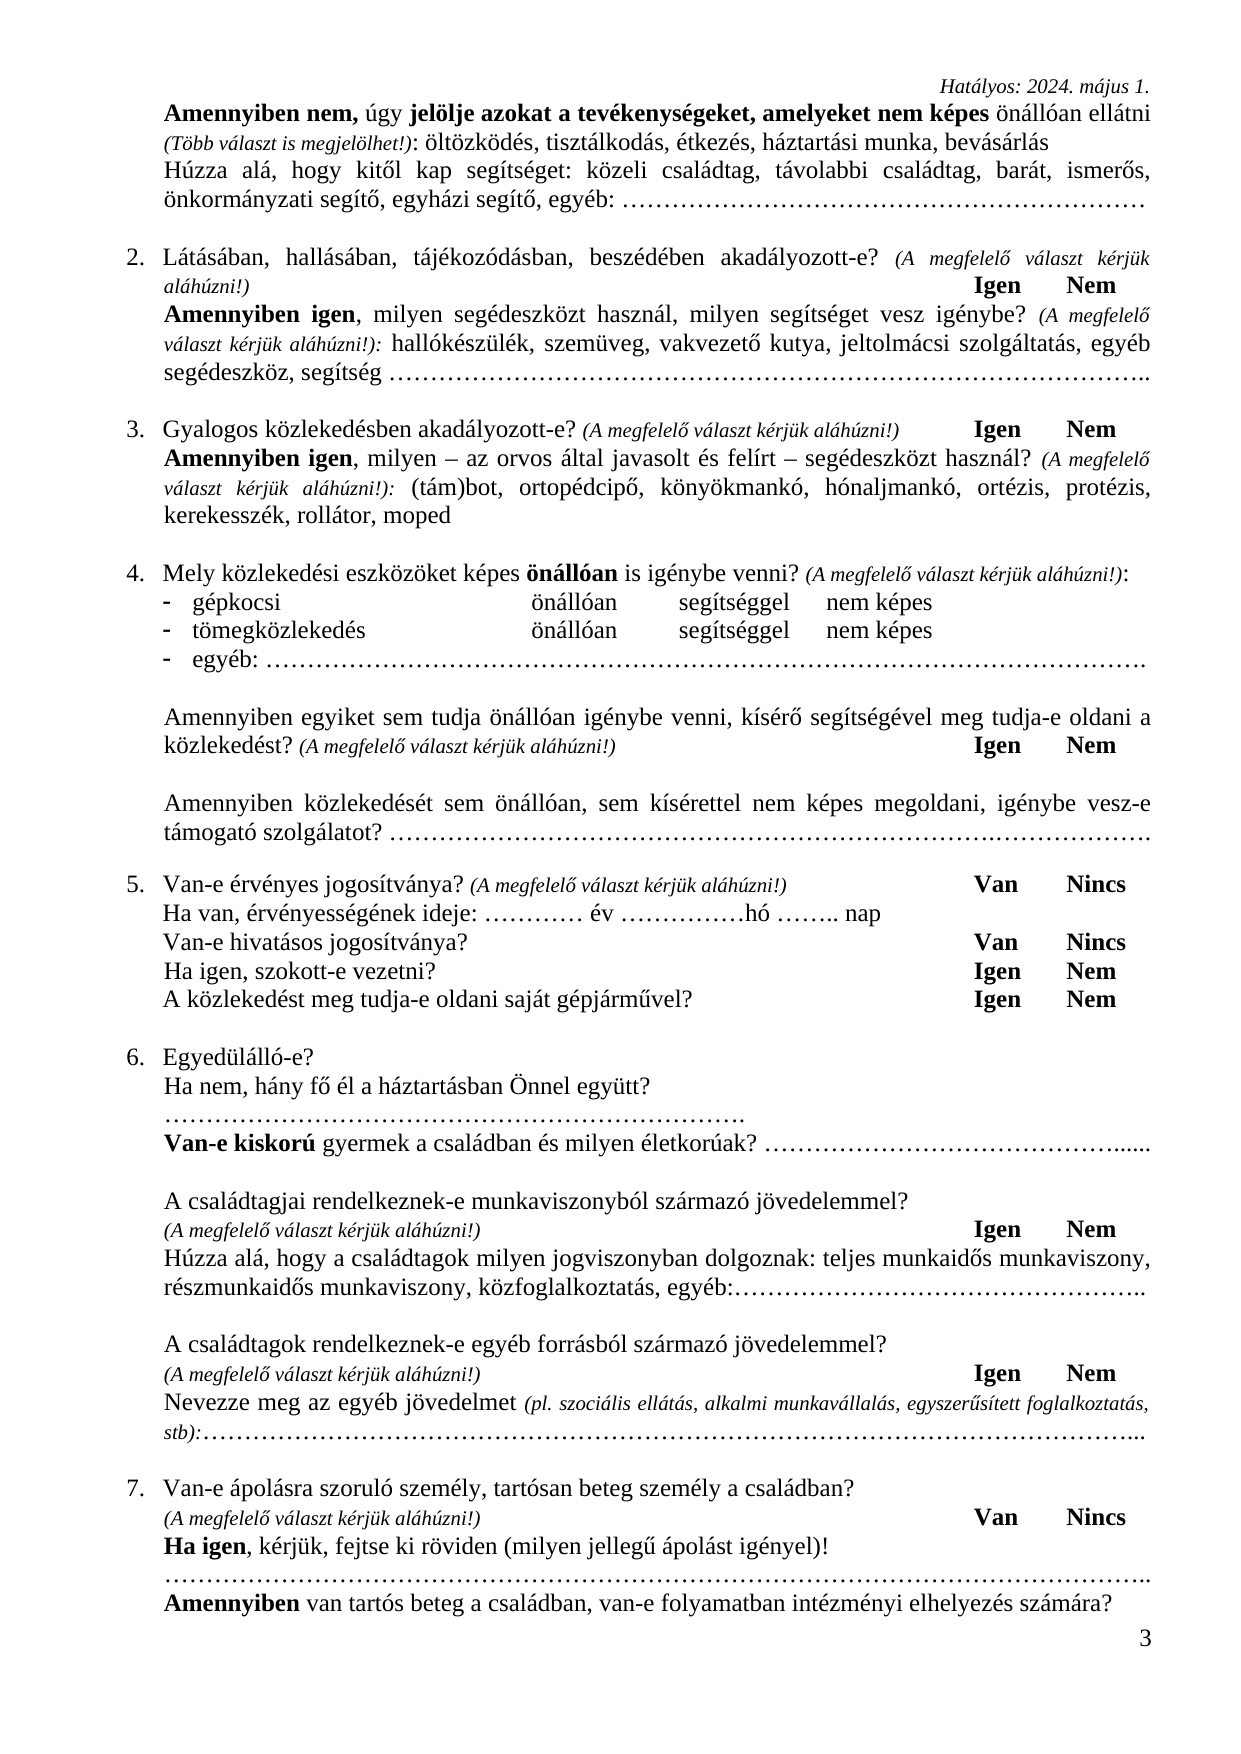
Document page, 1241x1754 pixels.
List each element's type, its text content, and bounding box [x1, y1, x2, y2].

list Nevezze meg az egyéb jövedelmet (pl. szociális ellátás, alkalmi munkavállalás, egyszerűsített foglalkoztatás, stb):…………………………………………………………………………………………………... [164, 1387, 1152, 1444]
list Egyedülálló-e? [126, 1042, 1152, 1071]
list Van-e kiskorú gyermek a családban és milyen életkorúak? ……………………………………...... [164, 1128, 1152, 1157]
list (A megfelelő választ kérjük aláhúzni!) Igen Nem [164, 1358, 1152, 1387]
list gépkocsi önállóan segítséggel nem képes [162, 587, 1152, 615]
list Ha van, érvényességének ideje: ………… év ……………hó …….. nap [126, 898, 1152, 927]
list Húzza alá, hogy kitől kap segítséget: közeli családtag, távolabbi családtag, barát, ismerős, önkormányzati segítő, egyházi segítő, egyéb: ……………………………………………………… [164, 155, 1152, 213]
list Van-e hivatásos jogosítványa? Van Nincs [126, 927, 1152, 956]
list Gyalogos közlekedésben akadályozott-e? (A megfelelő választ kérjük aláhúzni!) Igen Nem [126, 414, 1152, 443]
list A családtagjai rendelkeznek-e munkaviszonyból származó jövedelemmel? [164, 1186, 1152, 1214]
list Van-e érvényes jogosítványa? (A megfelelő választ kérjük aláhúzni!) Van Nincs [126, 869, 1152, 898]
list A közlekedést meg tudja-e oldani saját gépjárművel? Igen Nem [162, 984, 1152, 1013]
list Látásában, hallásában, tájékozódásban, beszédében akadályozott-e? (A megfelelő választ kérjük aláhúzni!) Igen Nem [126, 242, 1152, 299]
list tömegközlekedés önállóan segítséggel nem képes [162, 615, 1152, 644]
list (A megfelelő választ kérjük aláhúzni!) Igen Nem [164, 1214, 1152, 1243]
list (A megfelelő választ kérjük aláhúzni!) Van Nincs [164, 1502, 1152, 1531]
list Húzza alá, hogy a családtagok milyen jogviszonyban dolgoznak: teljes munkaidős munkaviszony, részmunkaidős munkaviszony, közfoglalkoztatás, egyéb:………………………………………….. [164, 1243, 1152, 1301]
list Ha igen, kérjük, fejtse ki röviden (milyen jellegű ápolást igényel)! [164, 1531, 1152, 1559]
list A családtagok rendelkeznek-e egyéb forrásból származó jövedelemmel? [164, 1329, 1152, 1358]
list Amennyiben igen, milyen segédeszközt használ, milyen segítséget vesz igénybe? (A megfelelő választ kérjük aláhúzni!): hallókészülék, szemüveg, vakvezető kutya, jeltolmácsi szolgáltatás, egyéb segédeszköz, segítség ……………………………………………………………………………….. [164, 299, 1152, 385]
list Amennyiben van tartós beteg a családban, van-e folyamatban intézményi elhelyezés számára? [164, 1588, 1152, 1617]
text Ha nem, hány fő él a háztartásban Önnel együtt? ……………………………………………………………. [164, 1071, 1152, 1128]
list Mely közlekedési eszközöket képes önállóan is igénybe venni? (A megfelelő választ kérjük aláhúzni!): [126, 558, 1152, 587]
list Amennyiben igen, milyen – az orvos által javasolt és felírt – segédeszközt használ? (A megfelelő választ kérjük aláhúzni!): (tám)bot, ortopédcipő, könyökmankó, hónaljmankó, ortézis, protézis, kerekesszék, rollátor, moped [164, 443, 1152, 529]
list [164, 1559, 1152, 1588]
list Ha igen, szokott-e vezetni? Igen Nem [164, 956, 1152, 984]
list Amennyiben nem, úgy jelölje azokat a tevékenységeket, amelyeket nem képes önállóan ellátni (Több választ is megjelölhet!): öltözködés, tisztálkodás, étkezés, háztartási munka, bevásárlás [164, 98, 1152, 155]
list egyéb: ……………………………………………………………………………………………. [162, 644, 1152, 673]
list Van-e ápolásra szoruló személy, tartósan beteg személy a családban? [126, 1473, 1152, 1502]
list Amennyiben közlekedését sem önállóan, sem kísérettel nem képes megoldani, igénybe vesz-e támogató szolgálatot? ……………………………………………………………….………………. [164, 788, 1152, 845]
list Amennyiben egyiket sem tudja önállóan igénybe venni, kísérő segítségével meg tudja-e oldani a közlekedést? (A megfelelő választ kérjük aláhúzni!) Igen Nem [164, 702, 1152, 759]
